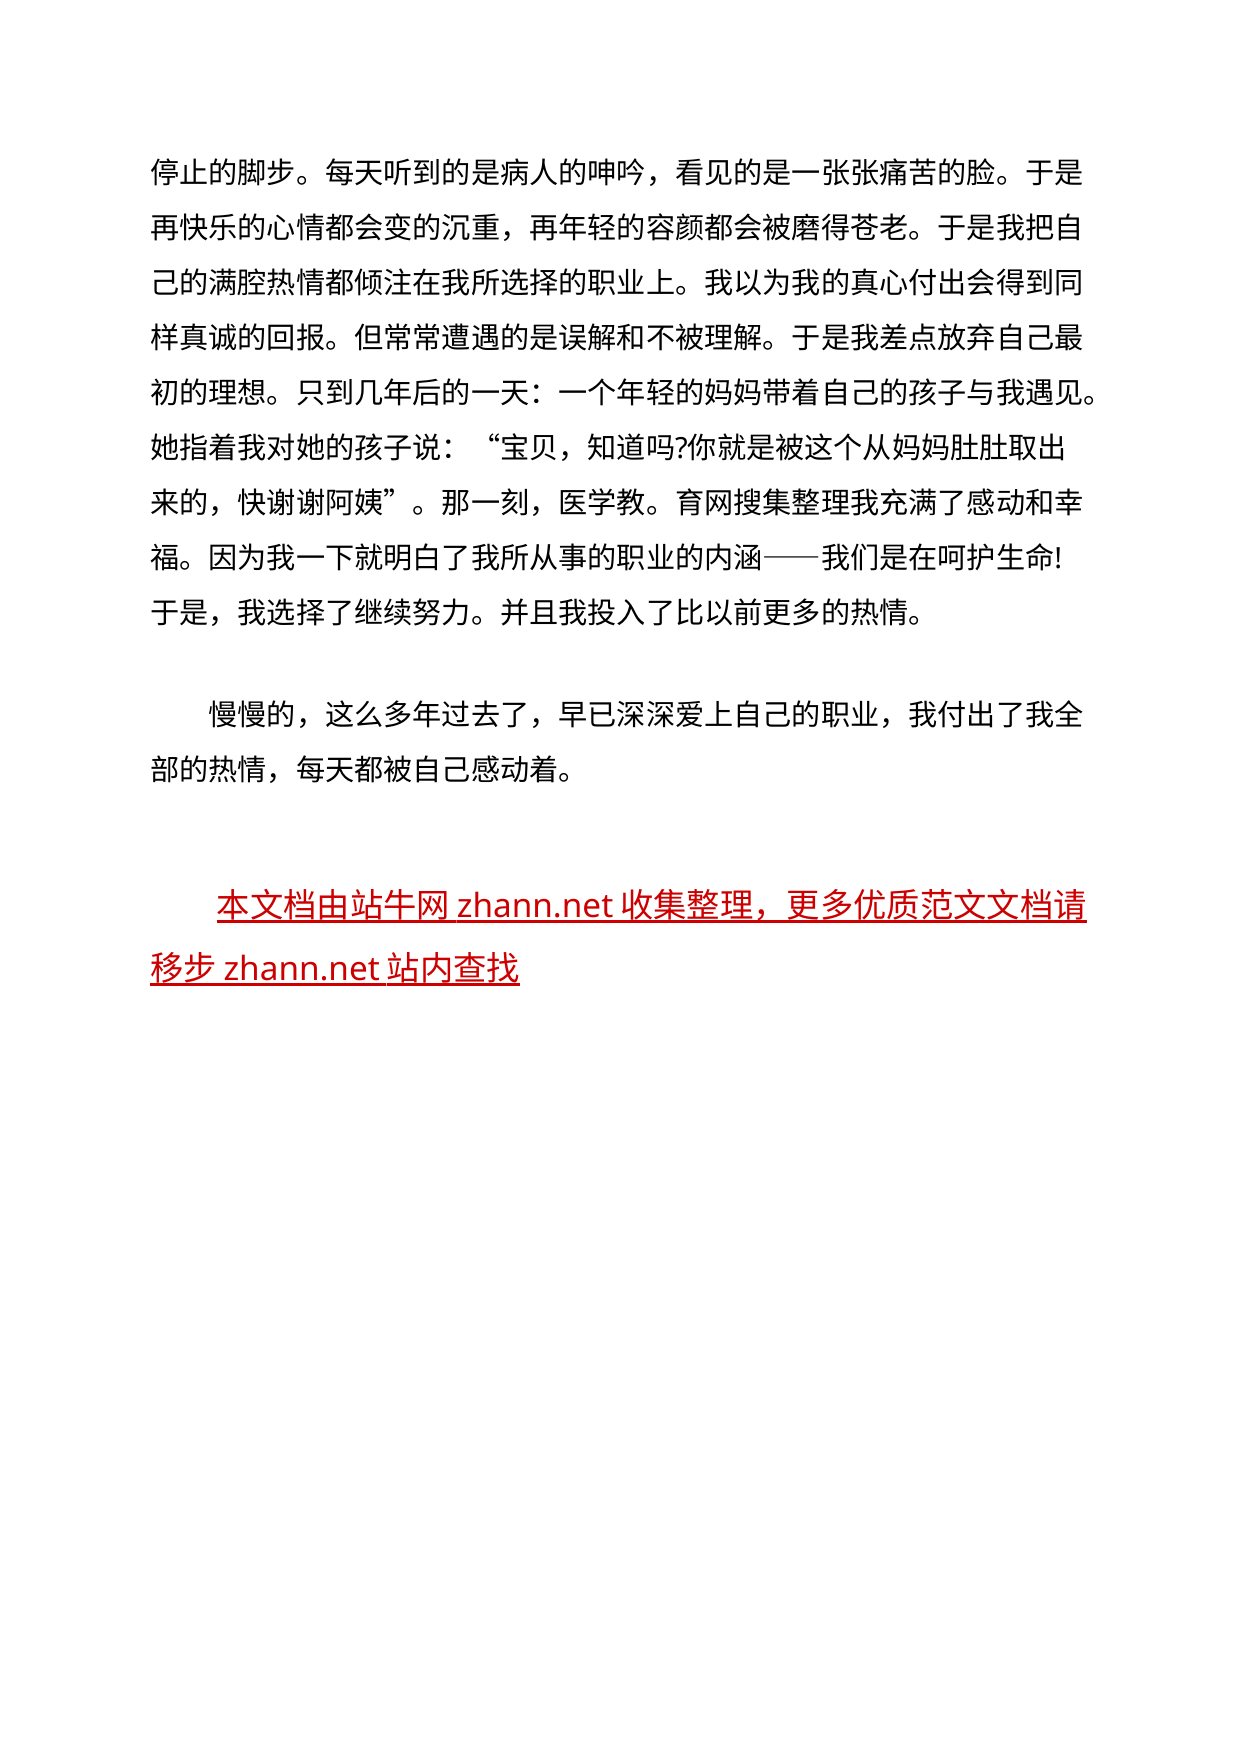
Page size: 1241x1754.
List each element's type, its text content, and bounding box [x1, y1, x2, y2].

text 本文档由站牛网zhann.net收集整理，更多优质范文文档请移步zhann.net站内查找 [150, 879, 1090, 990]
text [150, 150, 1090, 632]
text 慢慢的，这么多年过去了，早已深深爱上自己的职业，我付出了我全部的热情，每天都被自己感动着。 [150, 691, 1090, 788]
